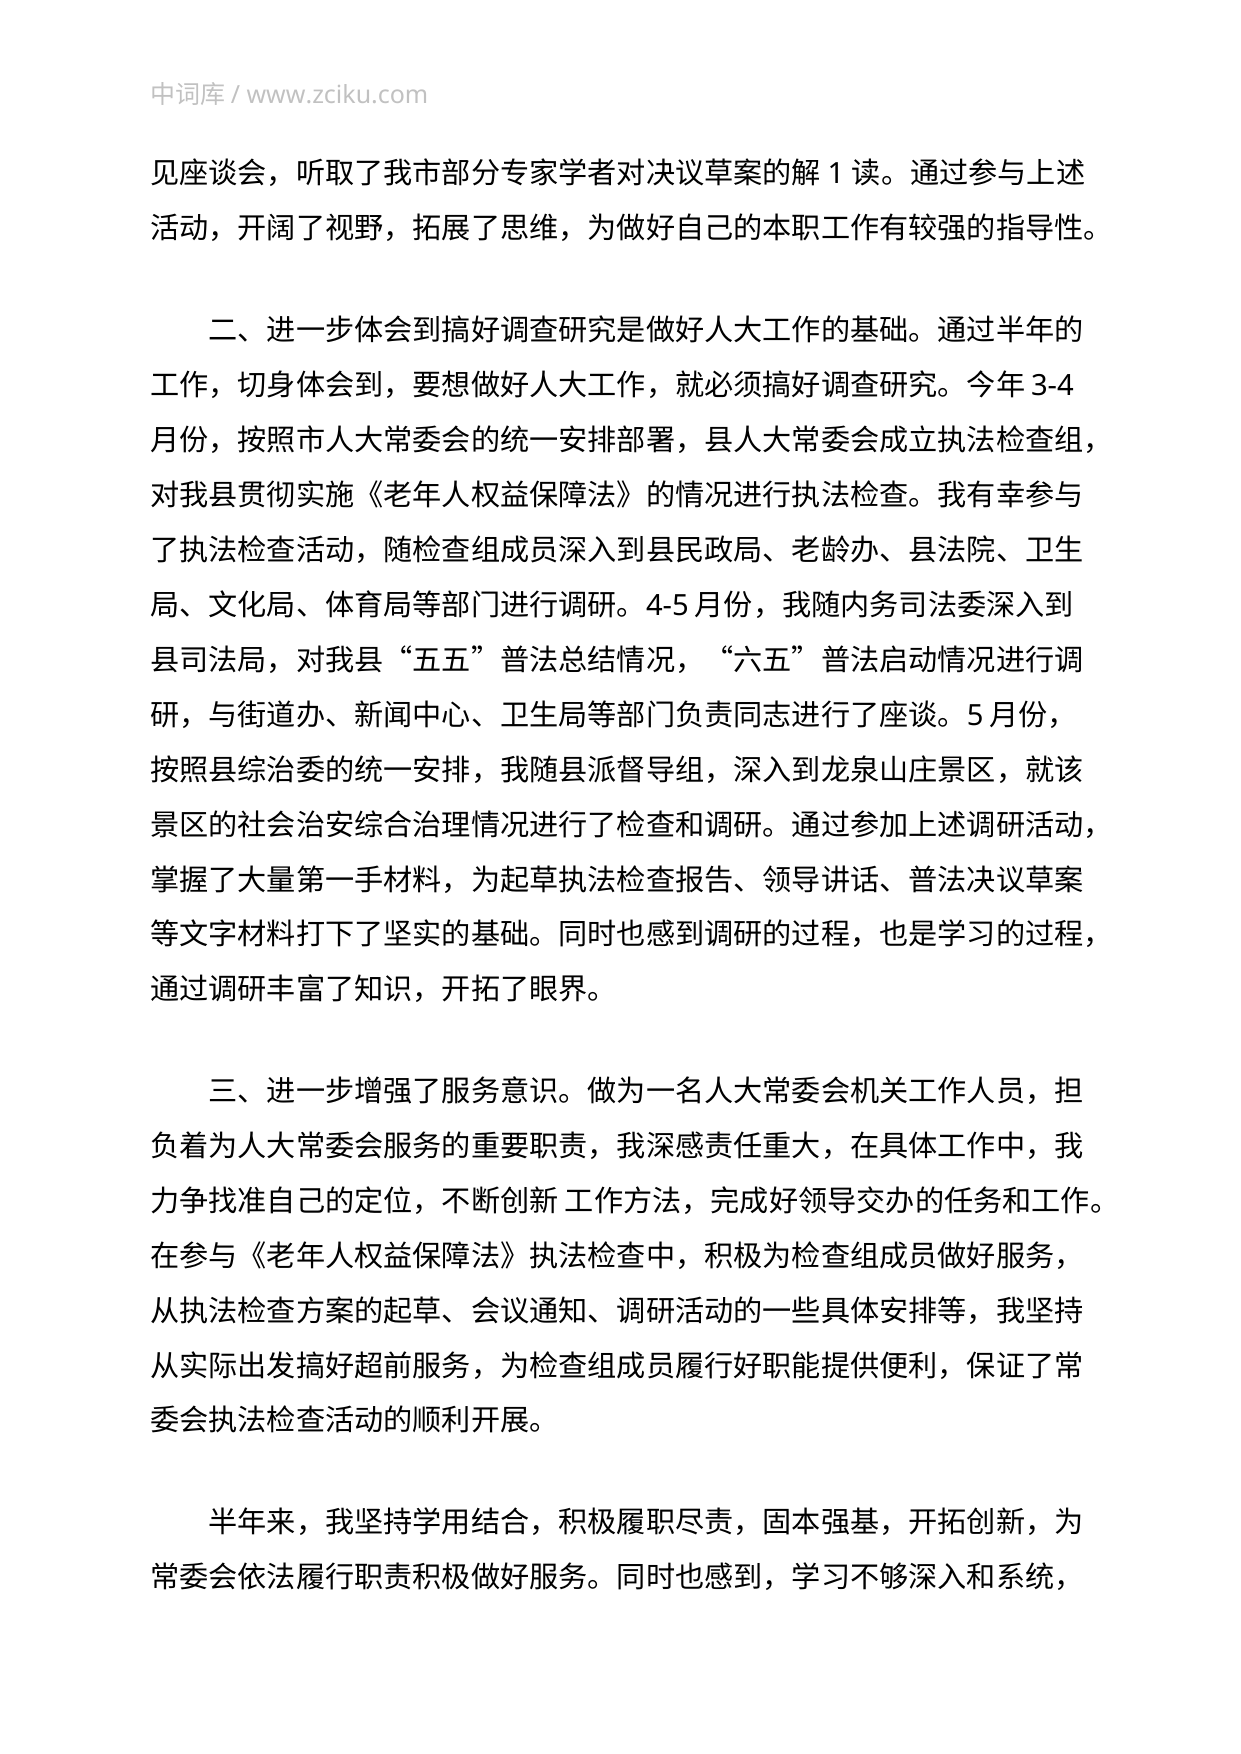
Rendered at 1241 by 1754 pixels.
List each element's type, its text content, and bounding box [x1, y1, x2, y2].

text 二、进一步体会到搞好调查研究是做好人大工作的基础。通过半年的工作，切身体会到，要想做好人大工作，就必须搞好调查研究。今年3-4月份，按照市人大常委会的统一安排部署，县人大常委会成立执法检查组，对我县贯彻实施《老年人权益保障法》的情况进行执法检查。我有幸参与了执法检查活动，随检查组成员深入到县民政局、老龄办、县法院、卫生局、文化局、体育局等部门进行调研。4-5月份，我随内务司法委深入到县司法局，对我县“五五”普法总结情况，“六五”普法启动情况进行调研，与街道办、新闻中心、卫生局等部门负责同志进行了座谈。5月份，按照县综治委的统一安排，我随县派督导组，深入到龙泉山庄景区，就该景区的社会治安综合治理情况进行了检查和调研。通过参加上述调研活动，掌握了大量第一手材料，为起草执法检查报告、领导讲话、普法决议草案等文字材料打下了坚实的基础。同时也感到调研的过程，也是学习的过程，通过调研丰富了知识，开拓了眼界。 [150, 307, 1090, 1008]
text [150, 1499, 1090, 1596]
text 三、进一步增强了服务意识。做为一名人大常委会机关工作人员，担负着为人大常委会服务的重要职责，我深感责任重大，在具体工作中，我力争找准自己的定位，不断创新 工作方法，完成好领导交办的任务和工作。在参与《老年人权益保障法》执法检查中，积极为检查组成员做好服务，从执法检查方案的起草、会议通知、调研活动的一些具体安排等，我坚持从实际出发搞好超前服务，为检查组成员履行好职能提供便利，保证了常委会执法检查活动的顺利开展。 [150, 1068, 1090, 1439]
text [150, 150, 1090, 247]
